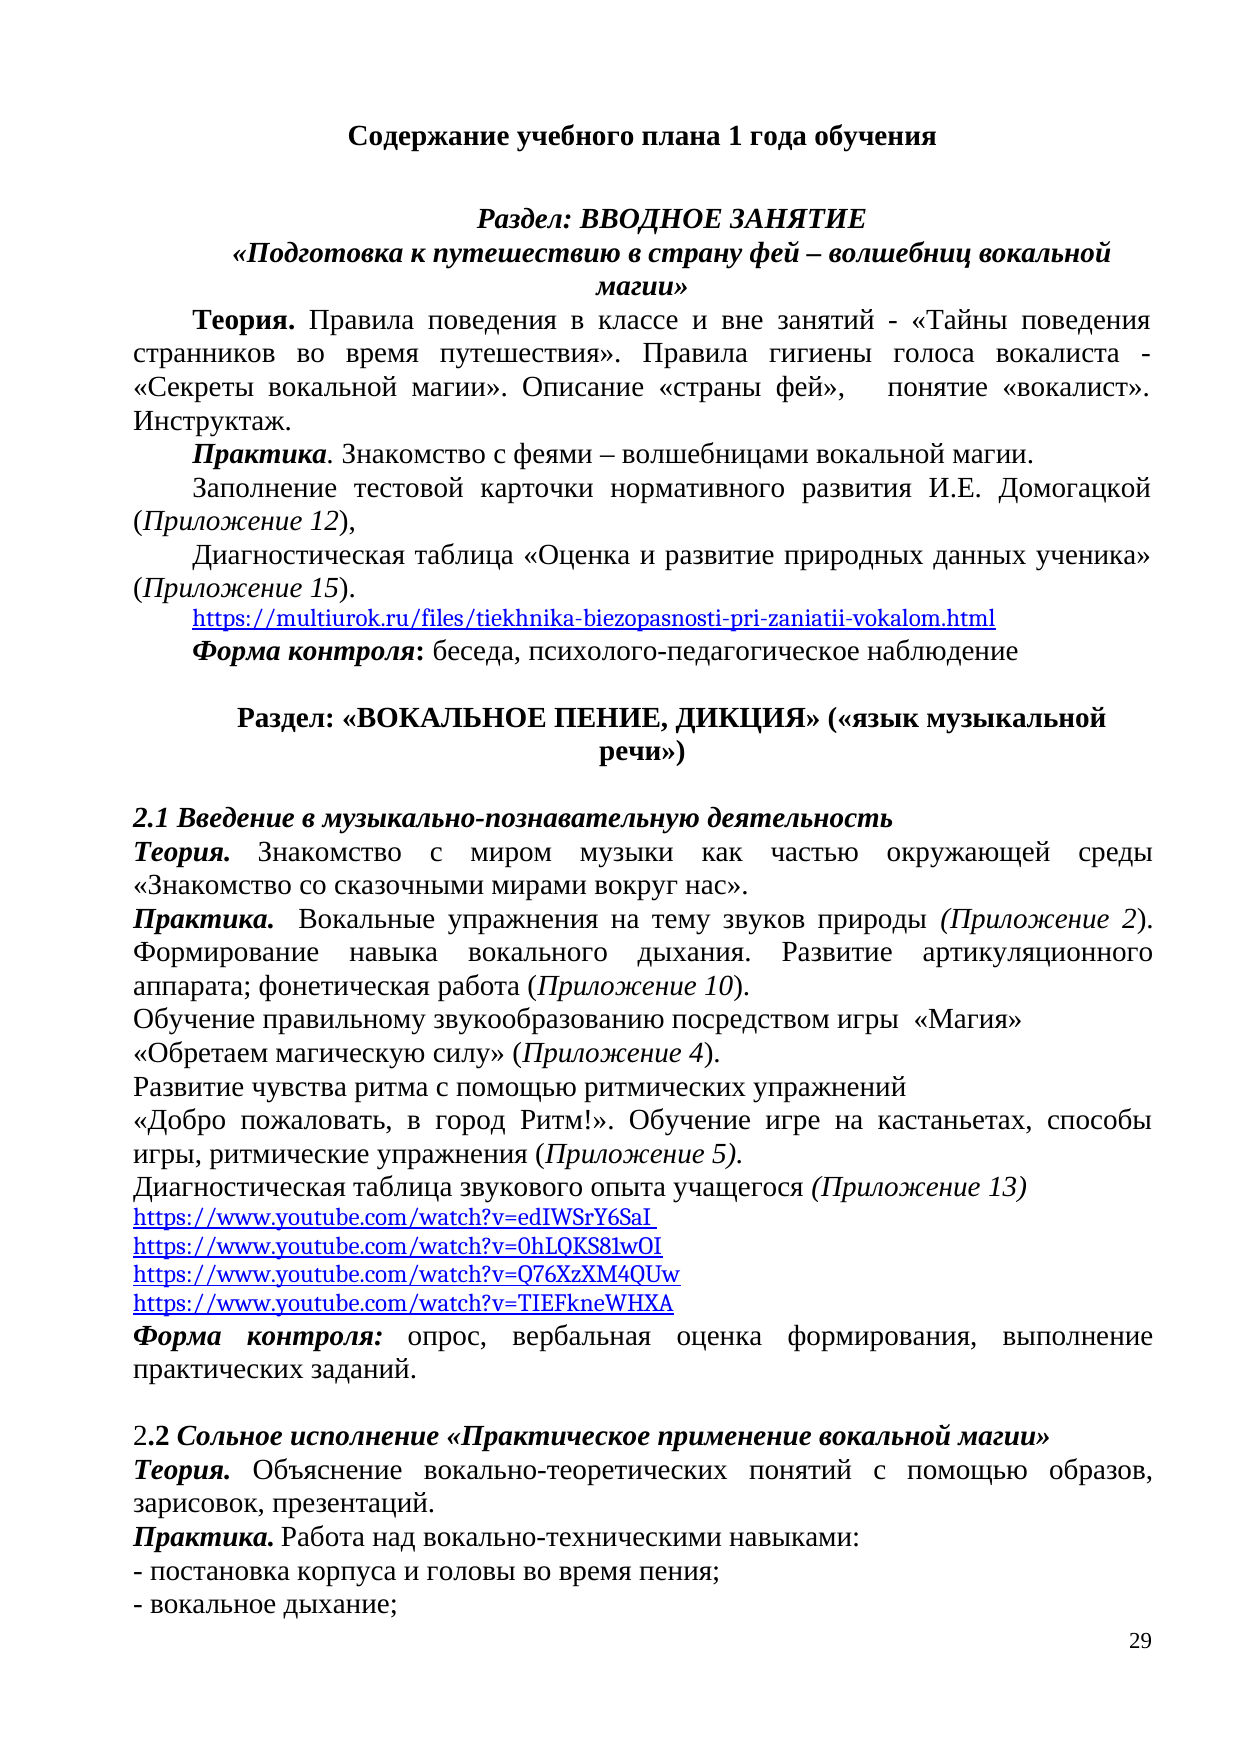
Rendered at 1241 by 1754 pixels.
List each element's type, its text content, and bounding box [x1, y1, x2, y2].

text https://www.youtube.com/watch?v=TIEFkneWHXA [133, 1289, 1154, 1318]
text Диагностическая таблица звукового опыта учащегося (Приложение 13) [133, 1169, 1154, 1203]
text «Подготовка к путешествию в страну фей – волшебниц вокальной магии» [133, 235, 1152, 302]
subtitle Содержание учебного плана 1 года обучения [133, 118, 1152, 152]
text https://www.youtube.com/watch?v=edIWSrY6SaI [133, 1203, 1154, 1232]
text Развитие чувства ритма с помощью ритмических упражнений [133, 1069, 1154, 1102]
text - вокальное дыхание; [133, 1586, 1154, 1620]
text Форма контроля: беседа, психолого-педагогическое наблюдение [133, 633, 1152, 666]
text 2.2 Сольное исполнение «Практическое применение вокальной магии» [133, 1418, 1154, 1452]
text Практика. Знакомство с феями – волшебницами вокальной магии. [133, 436, 1152, 470]
text Теория. Правила поведения в классе и вне занятий - «Тайны поведения странников во время путешествия». Правила гигиены голоса вокалиста - «Секреты вокальной магии». Описание «страны фей», понятие «вокалист». Инструктаж. [133, 302, 1152, 436]
text Форма контроля: опрос, вербальная оценка формирования, выполнение практических заданий. [133, 1318, 1154, 1385]
text - постановка корпуса и головы во время пения; [133, 1553, 1154, 1586]
text Заполнение тестовой карточки нормативного развития И.Е. Домогацкой (Приложение 12), [133, 470, 1152, 537]
text Раздел: ВВОДНОЕ ЗАНЯТИЕ [133, 201, 1152, 235]
text 2.1 Введение в музыкально-познавательную деятельность [133, 800, 1154, 834]
text Практика. Вокальные упражнения на тему звуков природы (Приложение 2). Формирование навыка вокального дыхания. Развитие артикуляционного аппарата; фонетическая работа (Приложение 10). [133, 901, 1154, 1002]
text https://www.youtube.com/watch?v=0hLQKS81wOI [133, 1232, 1154, 1260]
text Практика. Работа над вокально-техническими навыками: [133, 1519, 1154, 1553]
text «Обретаем магическую силу» (Приложение 4). [133, 1035, 1154, 1069]
text Обучение правильному звукообразованию посредством игры «Магия» [133, 1002, 1154, 1035]
text «Добро пожаловать, в город Ритм!». Обучение игре на кастаньетах, способы игры, ритмические упражнения (Приложение 5). [133, 1102, 1154, 1169]
text https://multiurok.ru/files/tiekhnika-biezopasnosti-pri-zaniatii-vokalom.html [133, 604, 1152, 633]
text https://www.youtube.com/watch?v=Q76XzXM4QUw [133, 1260, 1154, 1289]
text Теория. Объяснение вокально-теоретических понятий с помощью образов, зарисовок, презентаций. [133, 1452, 1154, 1519]
text Раздел: «ВОКАЛЬНОЕ ПЕНИЕ, ДИКЦИЯ» («язык музыкальной речи») [133, 700, 1152, 767]
text Теория. Знакомство с миром музыки как частью окружающей среды «Знакомство со сказочными мирами вокруг нас». [133, 834, 1154, 901]
text Диагностическая таблица «Оценка и развитие природных данных ученика» (Приложение 15). [133, 537, 1152, 604]
